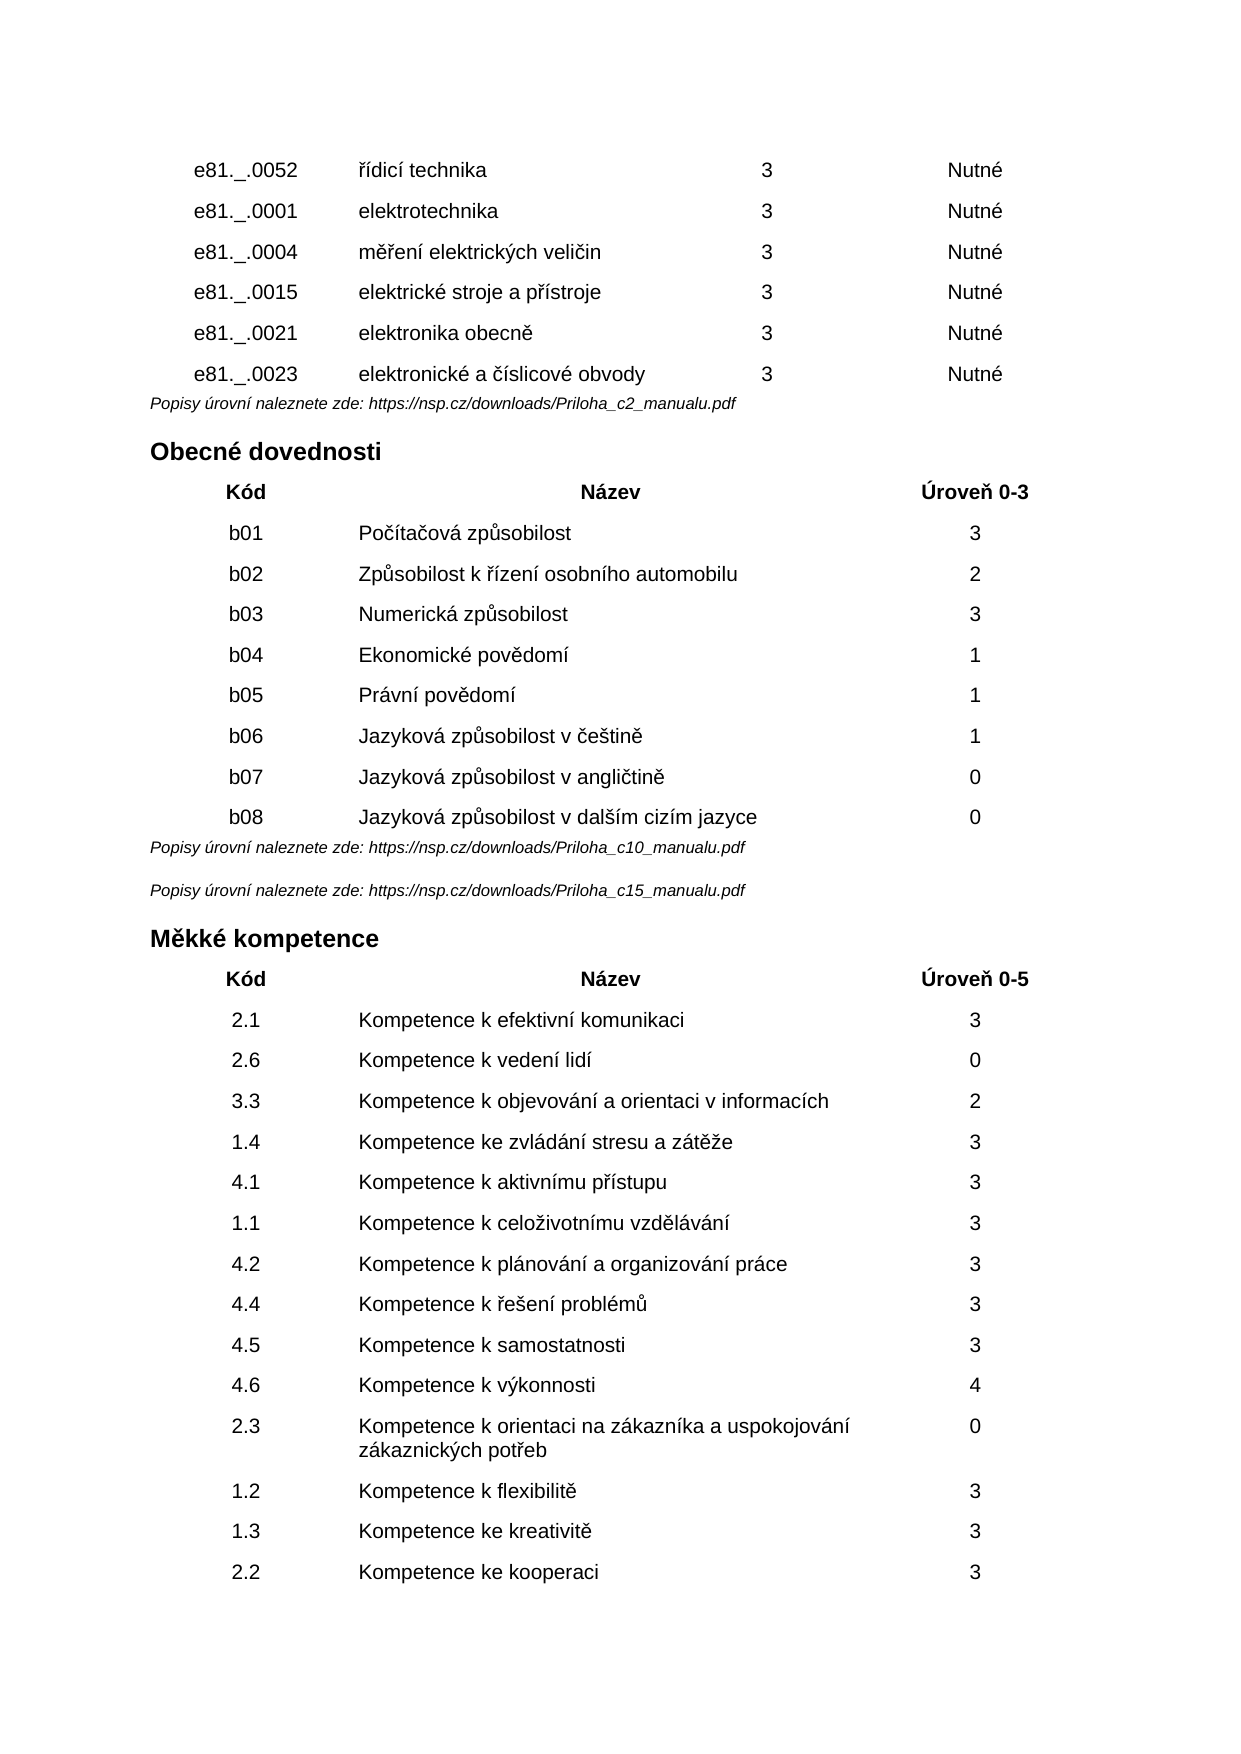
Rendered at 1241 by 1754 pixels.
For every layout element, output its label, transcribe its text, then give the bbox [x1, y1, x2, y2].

table_cell 1 [871, 634, 1079, 675]
table_cell 2.3 [142, 1406, 350, 1470]
subtitle Obecné dovednosti [150, 437, 1090, 466]
table_cell Jazyková způsobilost v češtině [350, 716, 871, 756]
table_cell Jazyková způsobilost v angličtině [350, 756, 871, 797]
table_cell 3.3 [142, 1081, 350, 1121]
table_cell 1.1 [142, 1203, 350, 1243]
table_cell Právní povědomí [350, 675, 871, 716]
table_cell 4.4 [142, 1284, 350, 1324]
subtitle Měkké kompetence [150, 924, 1090, 952]
text Popisy úrovní naleznete zde: https://nsp.cz/downloads/Priloha_c10_manualu.pdf [150, 837, 1090, 857]
table_header Úroveň 0-5 [871, 959, 1079, 999]
table_cell 0 [871, 1040, 1079, 1081]
table_cell 3 [871, 1511, 1079, 1551]
table_cell Kompetence k výkonnosti [350, 1365, 871, 1406]
table_cell elektronické a číslicové obvody [350, 353, 662, 394]
table_cell e81._.0052 [142, 150, 350, 191]
table_cell 3 [871, 513, 1079, 553]
table_cell Ekonomické povědomí [350, 634, 871, 675]
table_header Kód [142, 959, 350, 999]
table_cell 2 [871, 1081, 1079, 1121]
table_cell Nutné [871, 191, 1079, 231]
table_cell Nutné [871, 313, 1079, 353]
table_cell 4.2 [142, 1243, 350, 1284]
table_cell b03 [142, 594, 350, 634]
table_cell Způsobilost k řízení osobního automobilu [350, 553, 871, 594]
table_cell 3 [871, 1203, 1079, 1243]
table_cell 1.3 [142, 1511, 350, 1551]
table_cell elektronika obecně [350, 313, 662, 353]
table_cell 2.2 [142, 1551, 350, 1592]
table_cell 4.5 [142, 1324, 350, 1365]
table_cell 3 [871, 594, 1079, 634]
table_header Kód [142, 472, 350, 512]
table_cell 0 [871, 797, 1079, 837]
table_cell 3 [871, 1551, 1079, 1592]
table_cell e81._.0023 [142, 353, 350, 394]
table_cell Kompetence k celoživotnímu vzdělávání [350, 1203, 871, 1243]
table_cell Nutné [871, 231, 1079, 272]
table_cell Nutné [871, 272, 1079, 312]
table_cell Kompetence k aktivnímu přístupu [350, 1162, 871, 1202]
table_cell 0 [871, 1406, 1079, 1470]
table_cell Kompetence k vedení lidí [350, 1040, 871, 1081]
table_cell 3 [663, 353, 871, 394]
table_cell Kompetence k orientaci na zákazníka a uspokojování zákaznických potřeb [350, 1406, 871, 1470]
table_cell elektrické stroje a přístroje [350, 272, 662, 312]
table_cell Kompetence ke kooperaci [350, 1551, 871, 1592]
table_header Název [350, 472, 871, 512]
table_header Název [350, 959, 871, 999]
table_cell 4.1 [142, 1162, 350, 1202]
text Popisy úrovní naleznete zde: https://nsp.cz/downloads/Priloha_c2_manualu.pdf [150, 394, 1090, 413]
table_cell Nutné [871, 150, 1079, 191]
table_cell e81._.0001 [142, 191, 350, 231]
table_cell Kompetence k řešení problémů [350, 1284, 871, 1324]
table_cell e81._.0021 [142, 313, 350, 353]
table_cell 2.6 [142, 1040, 350, 1081]
table_cell Kompetence ke zvládání stresu a zátěže [350, 1121, 871, 1162]
text Popisy úrovní naleznete zde: https://nsp.cz/downloads/Priloha_c15_manualu.pdf [150, 881, 1090, 900]
table_cell 1 [871, 716, 1079, 756]
table_cell b04 [142, 634, 350, 675]
table_cell 3 [871, 1243, 1079, 1284]
table_cell 3 [871, 1324, 1079, 1365]
table_cell b05 [142, 675, 350, 716]
table_cell Kompetence k objevování a orientaci v informacích [350, 1081, 871, 1121]
table_cell b06 [142, 716, 350, 756]
table_cell 3 [871, 999, 1079, 1040]
table_cell e81._.0004 [142, 231, 350, 272]
table_cell 3 [663, 231, 871, 272]
table_cell elektrotechnika [350, 191, 662, 231]
table_cell řídicí technika [350, 150, 662, 191]
table_cell b02 [142, 553, 350, 594]
table_cell b07 [142, 756, 350, 797]
table_cell 3 [663, 313, 871, 353]
table_cell Nutné [871, 353, 1079, 394]
table_cell 3 [871, 1121, 1079, 1162]
table_cell b01 [142, 513, 350, 553]
table_cell 4 [871, 1365, 1079, 1406]
table_cell b08 [142, 797, 350, 837]
table_cell 2.1 [142, 999, 350, 1040]
table_cell měření elektrických veličin [350, 231, 662, 272]
table_cell e81._.0015 [142, 272, 350, 312]
table_cell 1.4 [142, 1121, 350, 1162]
table_cell Kompetence k plánování a organizování práce [350, 1243, 871, 1284]
table_cell 3 [663, 150, 871, 191]
table_cell 0 [871, 756, 1079, 797]
table_cell Jazyková způsobilost v dalším cizím jazyce [350, 797, 871, 837]
table_cell Kompetence k flexibilitě [350, 1470, 871, 1511]
table_cell Numerická způsobilost [350, 594, 871, 634]
table_cell Kompetence k samostatnosti [350, 1324, 871, 1365]
table_cell 3 [663, 191, 871, 231]
table_header Úroveň 0-3 [871, 472, 1079, 512]
table_cell 3 [871, 1470, 1079, 1511]
table_cell 4.6 [142, 1365, 350, 1406]
table_cell 3 [871, 1162, 1079, 1202]
table_cell 3 [663, 272, 871, 312]
table_cell Kompetence ke kreativitě [350, 1511, 871, 1551]
table_cell 1.2 [142, 1470, 350, 1511]
table_cell 2 [871, 553, 1079, 594]
table_cell 1 [871, 675, 1079, 716]
table_cell Kompetence k efektivní komunikaci [350, 999, 871, 1040]
table_cell 3 [871, 1284, 1079, 1324]
table_cell Počítačová způsobilost [350, 513, 871, 553]
